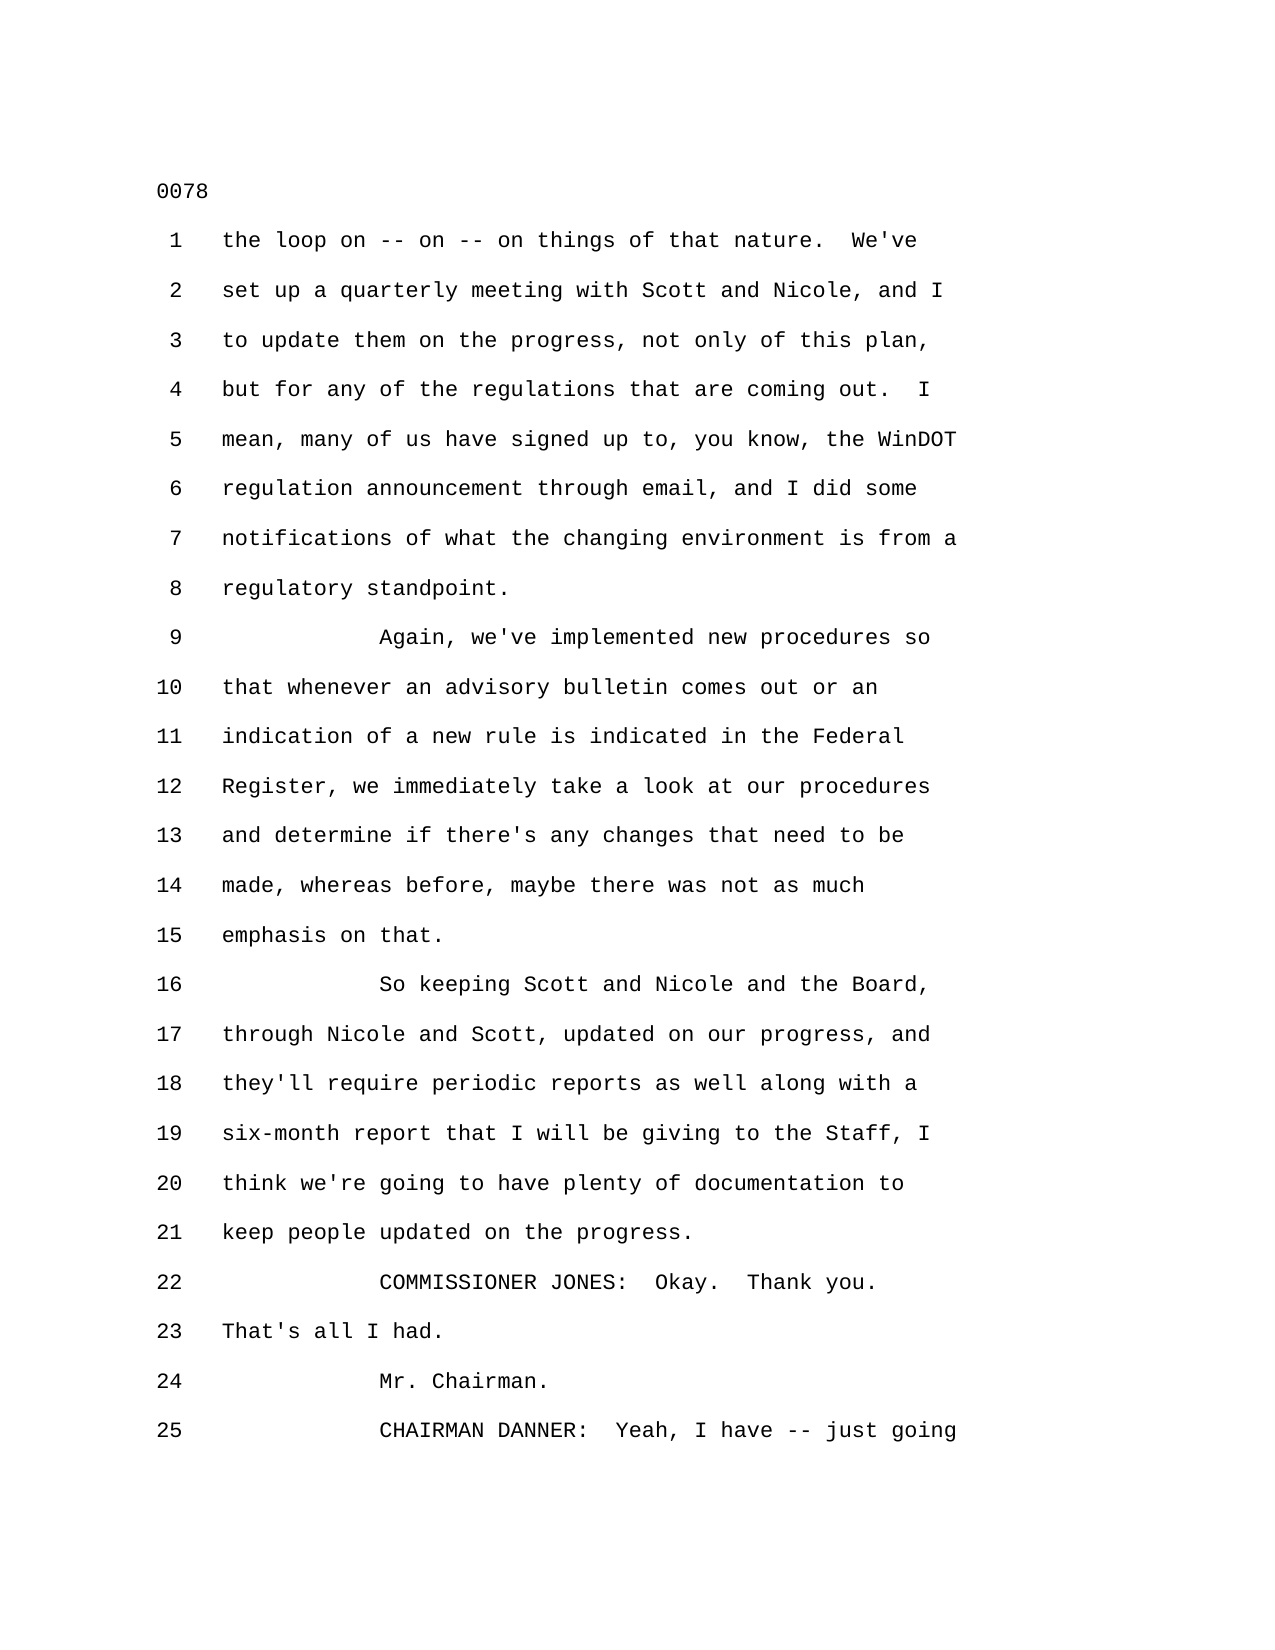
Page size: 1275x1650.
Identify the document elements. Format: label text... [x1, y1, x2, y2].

text 23 That's all I had. [156, 1320, 1119, 1345]
text 11 indication of a new rule is indicated in the Federal [156, 725, 1119, 750]
text 10 that whenever an advisory bulletin comes out or an [156, 676, 1119, 701]
text 19 six-month report that I will be giving to the Staff, I [156, 1122, 1119, 1147]
text 7 notifications of what the changing environment is from a [156, 527, 1119, 552]
text 12 Register, we immediately take a look at our procedures [156, 775, 1119, 800]
text 25 CHAIRMAN DANNER: Yeah, I have -- just going [156, 1419, 1119, 1444]
text 22 COMMISSIONER JONES: Okay. Thank you. [156, 1271, 1119, 1296]
text 1 the loop on -- on -- on things of that nature. We've [156, 229, 1119, 254]
text 4 but for any of the regulations that are coming out. I [156, 378, 1119, 403]
text 18 they'll require periodic reports as well along with a [156, 1072, 1119, 1097]
text 21 keep people updated on the progress. [156, 1221, 1119, 1246]
text 5 mean, many of us have signed up to, you know, the WinDOT [156, 428, 1119, 453]
text 24 Mr. Chairman. [156, 1370, 1119, 1395]
text 13 and determine if there's any changes that need to be [156, 824, 1119, 849]
text 20 think we're going to have plenty of documentation to [156, 1172, 1119, 1196]
text 9 Again, we've implemented new procedures so [156, 626, 1119, 651]
text 8 regulatory standpoint. [156, 577, 1119, 601]
text 3 to update them on the progress, not only of this plan, [156, 329, 1119, 353]
text 6 regulation announcement through email, and I did some [156, 477, 1119, 502]
text 2 set up a quarterly meeting with Scott and Nicole, and I [156, 279, 1119, 304]
text 16 So keeping Scott and Nicole and the Board, [156, 973, 1119, 998]
text 15 emphasis on that. [156, 924, 1119, 948]
text 0078 [156, 180, 1119, 205]
text 17 through Nicole and Scott, updated on our progress, and [156, 1023, 1119, 1048]
text 14 made, whereas before, maybe there was not as much [156, 874, 1119, 899]
